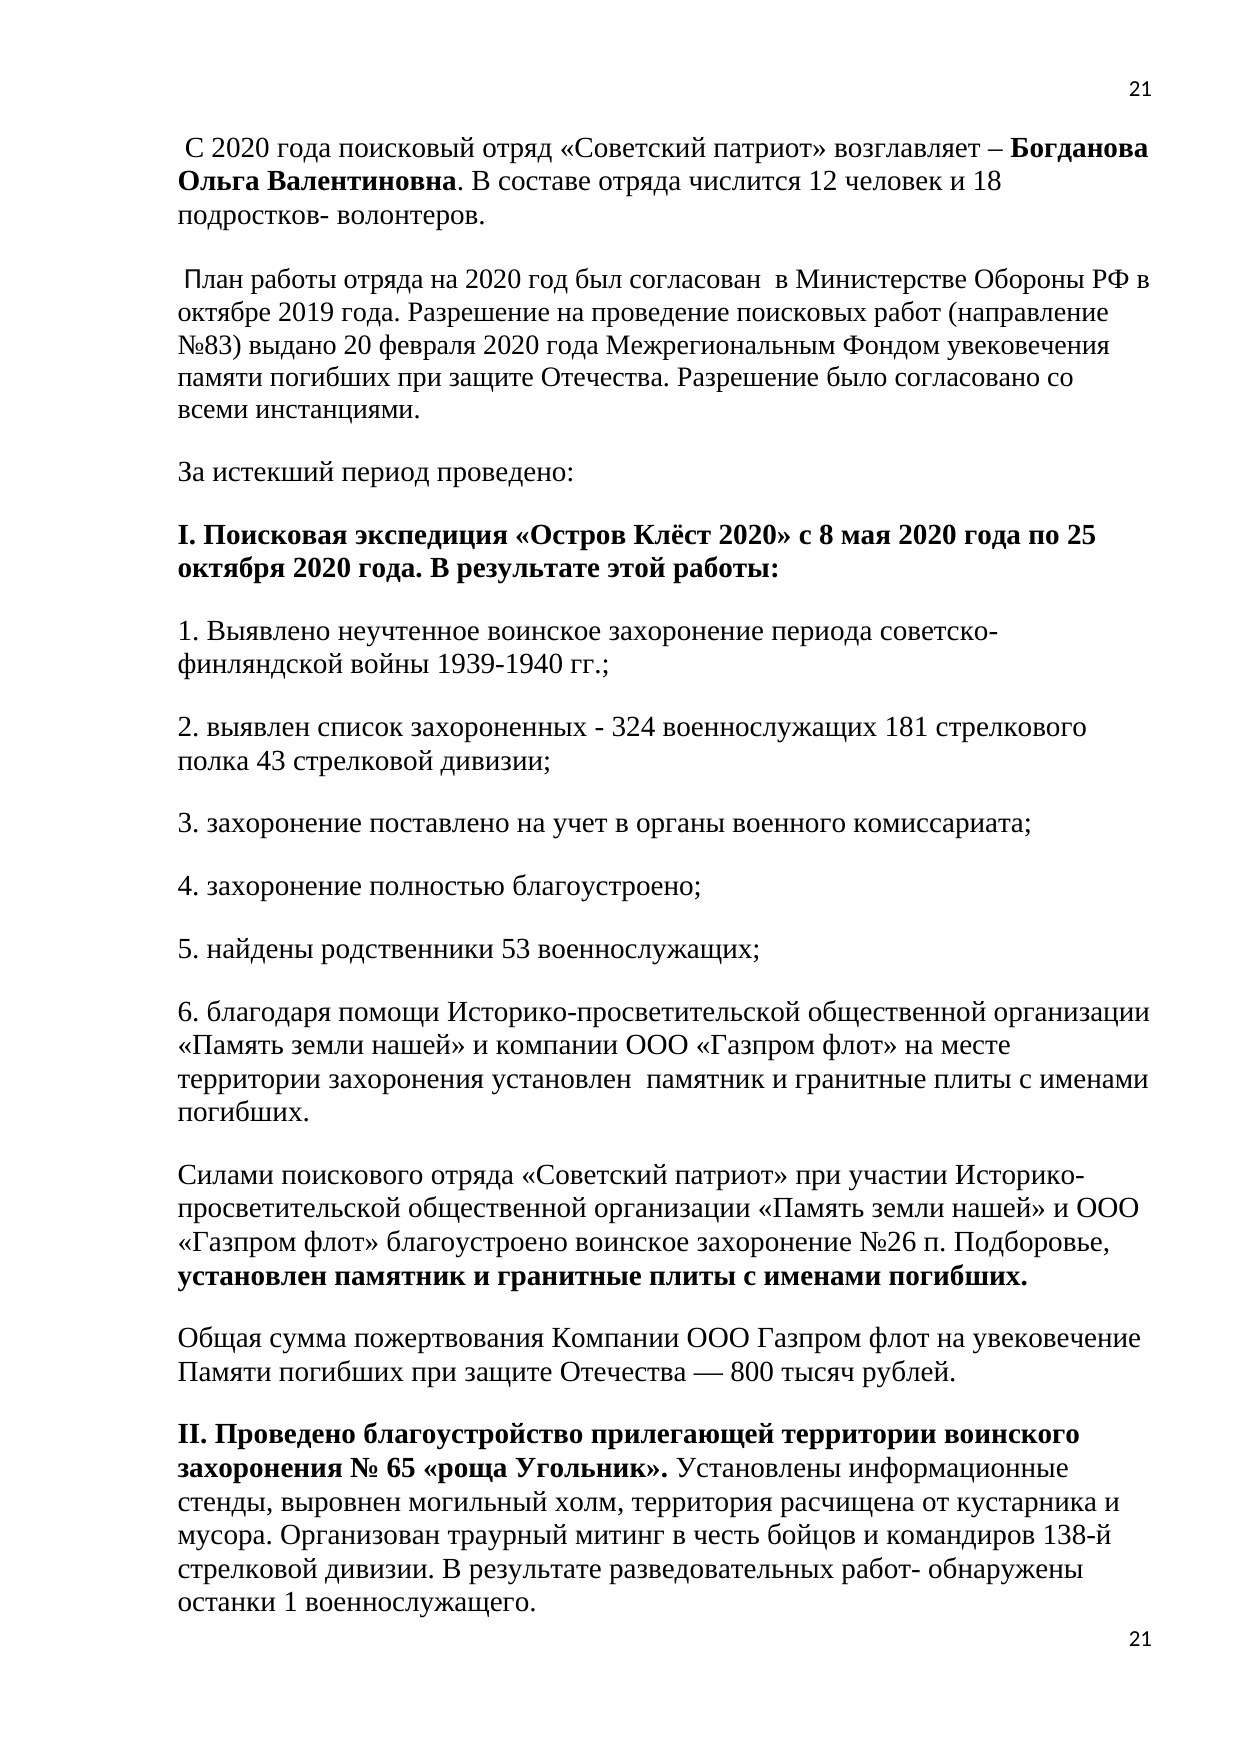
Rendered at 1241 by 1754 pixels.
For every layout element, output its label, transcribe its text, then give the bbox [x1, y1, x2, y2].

text 4. захоронение полностью благоустроено; [177, 868, 1152, 902]
text Общая сумма пожертвования Компании ООО Газпром флот на увековечение Памяти погибших при защите Отечества — 800 тысяч рублей. [177, 1320, 1152, 1387]
text 1. Выявлено неучтенное воинское захоронение периода советско-финляндской войны 1939-1940 гг.; [177, 613, 1152, 680]
text I. Поисковая экспедиция «Остров Клёст 2020» с 8 мая 2020 года по 25 октября 2020 года. В результате этой работы: [177, 517, 1152, 584]
text II. Проведено благоустройство прилегающей территории воинского захоронения № 65 «роща Угольник». Установлены информационные стенды, выровнен могильный холм, территория расчищена от кустарника и мусора. Организован траурный митинг в честь бойцов и командиров 138-й стрелковой дивизии. В результате разведовательных работ- обнаружены останки 1 военнослужащего. [177, 1417, 1152, 1618]
text С 2020 года поисковый отряд «Советский патриот» возглавляет – Богданова Ольга Валентиновна. В составе отряда числится 12 человек и 18 подростков- волонтеров. [177, 130, 1152, 231]
text 6. благодаря помощи Историко-просветительской общественной организации «Память земли нашей» и компании ООО «Газпром флот» на месте территории захоронения установлен памятник и гранитные плиты с именами погибших. [177, 994, 1152, 1128]
text За истекший период проведено: [177, 454, 1152, 488]
text План работы отряда на 2020 год был согласован в Министерстве Обороны РФ в октябре 2019 года. Разрешение на проведение поисковых работ (направление №83) выдано 20 февраля 2020 года Межрегиональным Фондом увековечения памяти погибших при защите Отечества. Разрешение было согласовано со всеми инстанциями. [177, 260, 1152, 425]
text 2. выявлен список захороненных - 324 военнослужащих 181 стрелкового полка 43 стрелковой дивизии; [177, 709, 1152, 776]
text Силами поискового отряда «Советский патриот» при участии Историко-просветительской общественной организации «Память земли нашей» и ООО «Газпром флот» благоустроено воинское захоронение №26 п. Подборовье, установлен памятник и гранитные плиты с именами погибших. [177, 1157, 1152, 1291]
text 5. найдены родственники 53 военнослужащих; [177, 931, 1152, 964]
text 3. захоронение поставлено на учет в органы военного комиссариата; [177, 806, 1152, 839]
